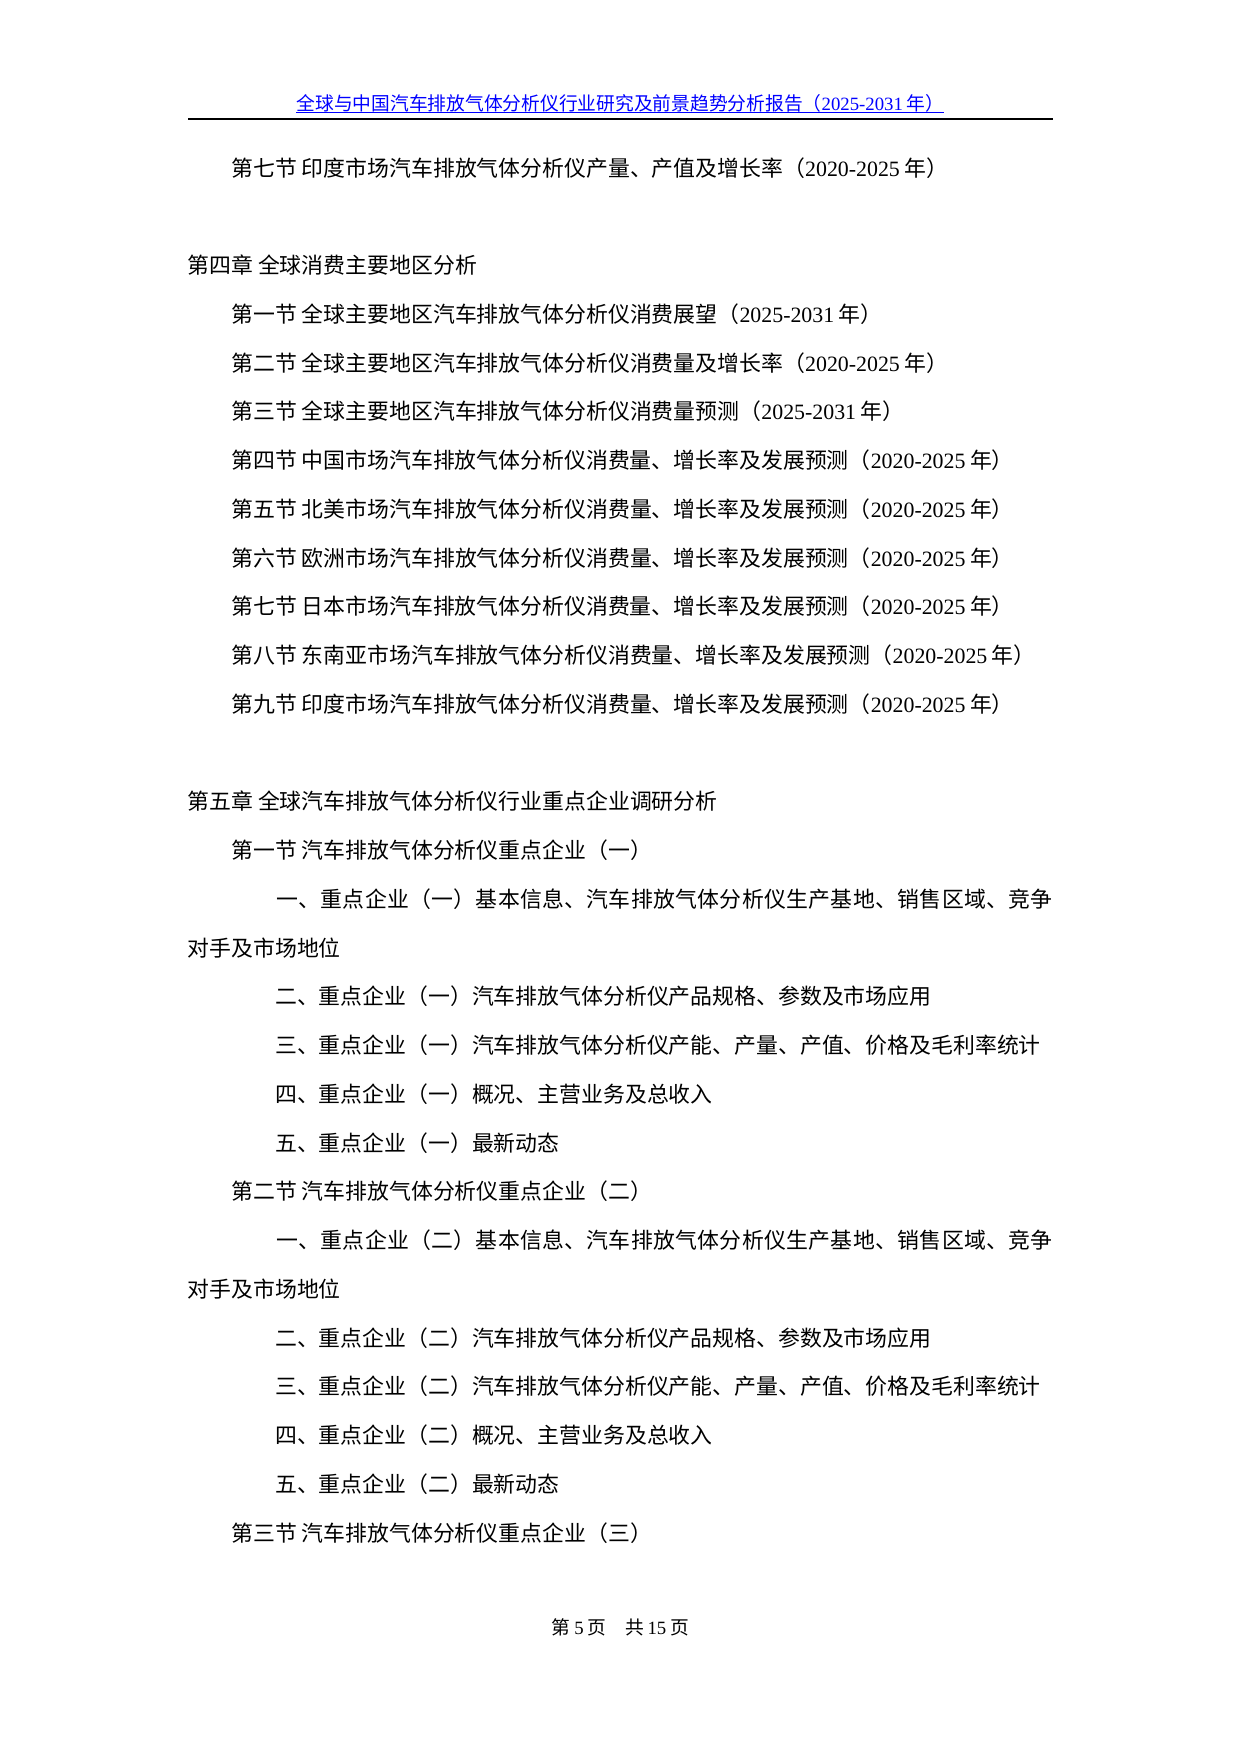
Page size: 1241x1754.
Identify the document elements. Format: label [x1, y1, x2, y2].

text [187, 150, 1053, 1548]
